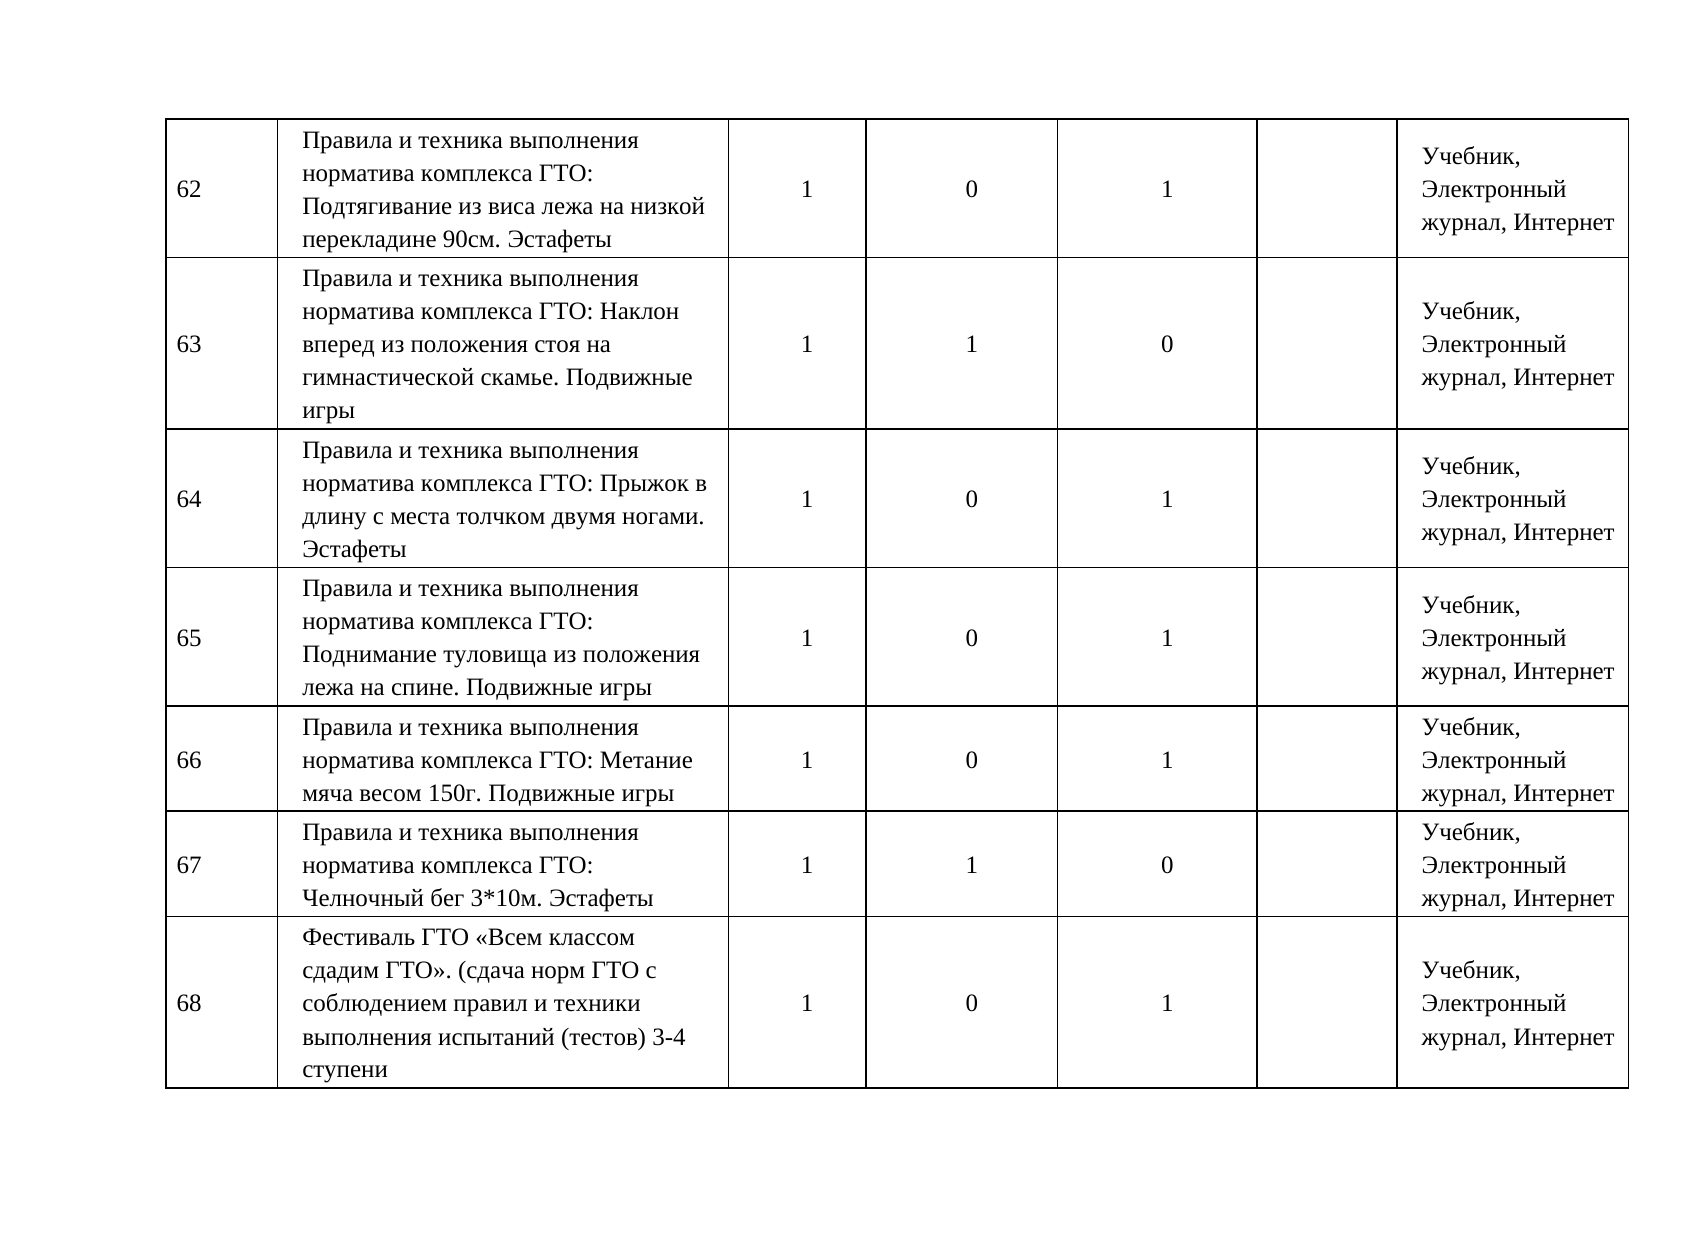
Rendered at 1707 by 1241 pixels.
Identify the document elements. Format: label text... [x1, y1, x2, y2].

table_cell [1258, 430, 1396, 566]
table_cell 62 [167, 120, 277, 257]
table_cell Учебник, Электронный журнал, Интернет [1398, 917, 1628, 1087]
table_cell 0 [867, 120, 1057, 257]
table_cell 1 [1058, 568, 1256, 705]
table_cell [1258, 707, 1396, 810]
table_cell [1258, 917, 1396, 1087]
table_cell [1258, 812, 1396, 916]
table_cell Правила и техника выполнения норматива комплекса ГТО: Наклон вперед из положения стоя на гимнастической скамье. Подвижные игры [278, 258, 728, 428]
table_cell 67 [167, 812, 277, 916]
table_cell 1 [729, 258, 865, 428]
table_cell Правила и техника выполнения норматива комплекса ГТО: Подтягивание из виса лежа на низкой перекладине 90см. Эстафеты [278, 120, 728, 257]
table_cell Правила и техника выполнения норматива комплекса ГТО: Челночный бег 3*10м. Эстафеты [278, 812, 728, 916]
table_cell 0 [867, 430, 1057, 566]
table_cell Правила и техника выполнения норматива комплекса ГТО: Метание мяча весом 150г. Подвижные игры [278, 707, 728, 810]
table_cell 1 [1058, 917, 1256, 1087]
table_cell 0 [867, 568, 1057, 705]
table_cell 1 [1058, 430, 1256, 566]
table_cell 0 [867, 707, 1057, 810]
table_cell 1 [1058, 707, 1256, 810]
table_cell 0 [867, 917, 1057, 1087]
table_cell 1 [729, 120, 865, 257]
table_cell [1258, 568, 1396, 705]
table_cell Правила и техника выполнения норматива комплекса ГТО: Прыжок в длину с места толчком двумя ногами. Эстафеты [278, 430, 728, 566]
table_cell 1 [729, 707, 865, 810]
table_cell 1 [867, 258, 1057, 428]
table_cell 66 [167, 707, 277, 810]
table_cell 1 [729, 430, 865, 566]
table_cell 1 [1058, 120, 1256, 257]
table_cell [1258, 258, 1396, 428]
table_cell 1 [867, 812, 1057, 916]
table_cell 0 [1058, 812, 1256, 916]
table_cell 63 [167, 258, 277, 428]
table_cell Учебник, Электронный журнал, Интернет [1398, 812, 1628, 916]
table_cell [1398, 120, 1628, 257]
table_cell Учебник, Электронный журнал, Интернет [1398, 430, 1628, 566]
table_cell Учебник, Электронный журнал, Интернет [1398, 258, 1628, 428]
table_cell 0 [1058, 258, 1256, 428]
table_cell 1 [729, 568, 865, 705]
table_cell Фестиваль ГТО «Всем классом сдадим ГТО». (сдача норм ГТО с соблюдением правил и техники выполнения испытаний (тестов) 3-4 ступени [278, 917, 728, 1087]
table_cell 68 [167, 917, 277, 1087]
table_cell Учебник, Электронный журнал, Интернет [1398, 707, 1628, 810]
table_cell 1 [729, 917, 865, 1087]
table_cell Правила и техника выполнения норматива комплекса ГТО: Поднимание туловища из положения лежа на спине. Подвижные игры [278, 568, 728, 705]
table_cell Учебник, Электронный журнал, Интернет [1398, 568, 1628, 705]
table_cell 65 [167, 568, 277, 705]
table_cell 64 [167, 430, 277, 566]
table_cell [1258, 120, 1396, 257]
table_cell 1 [729, 812, 865, 916]
